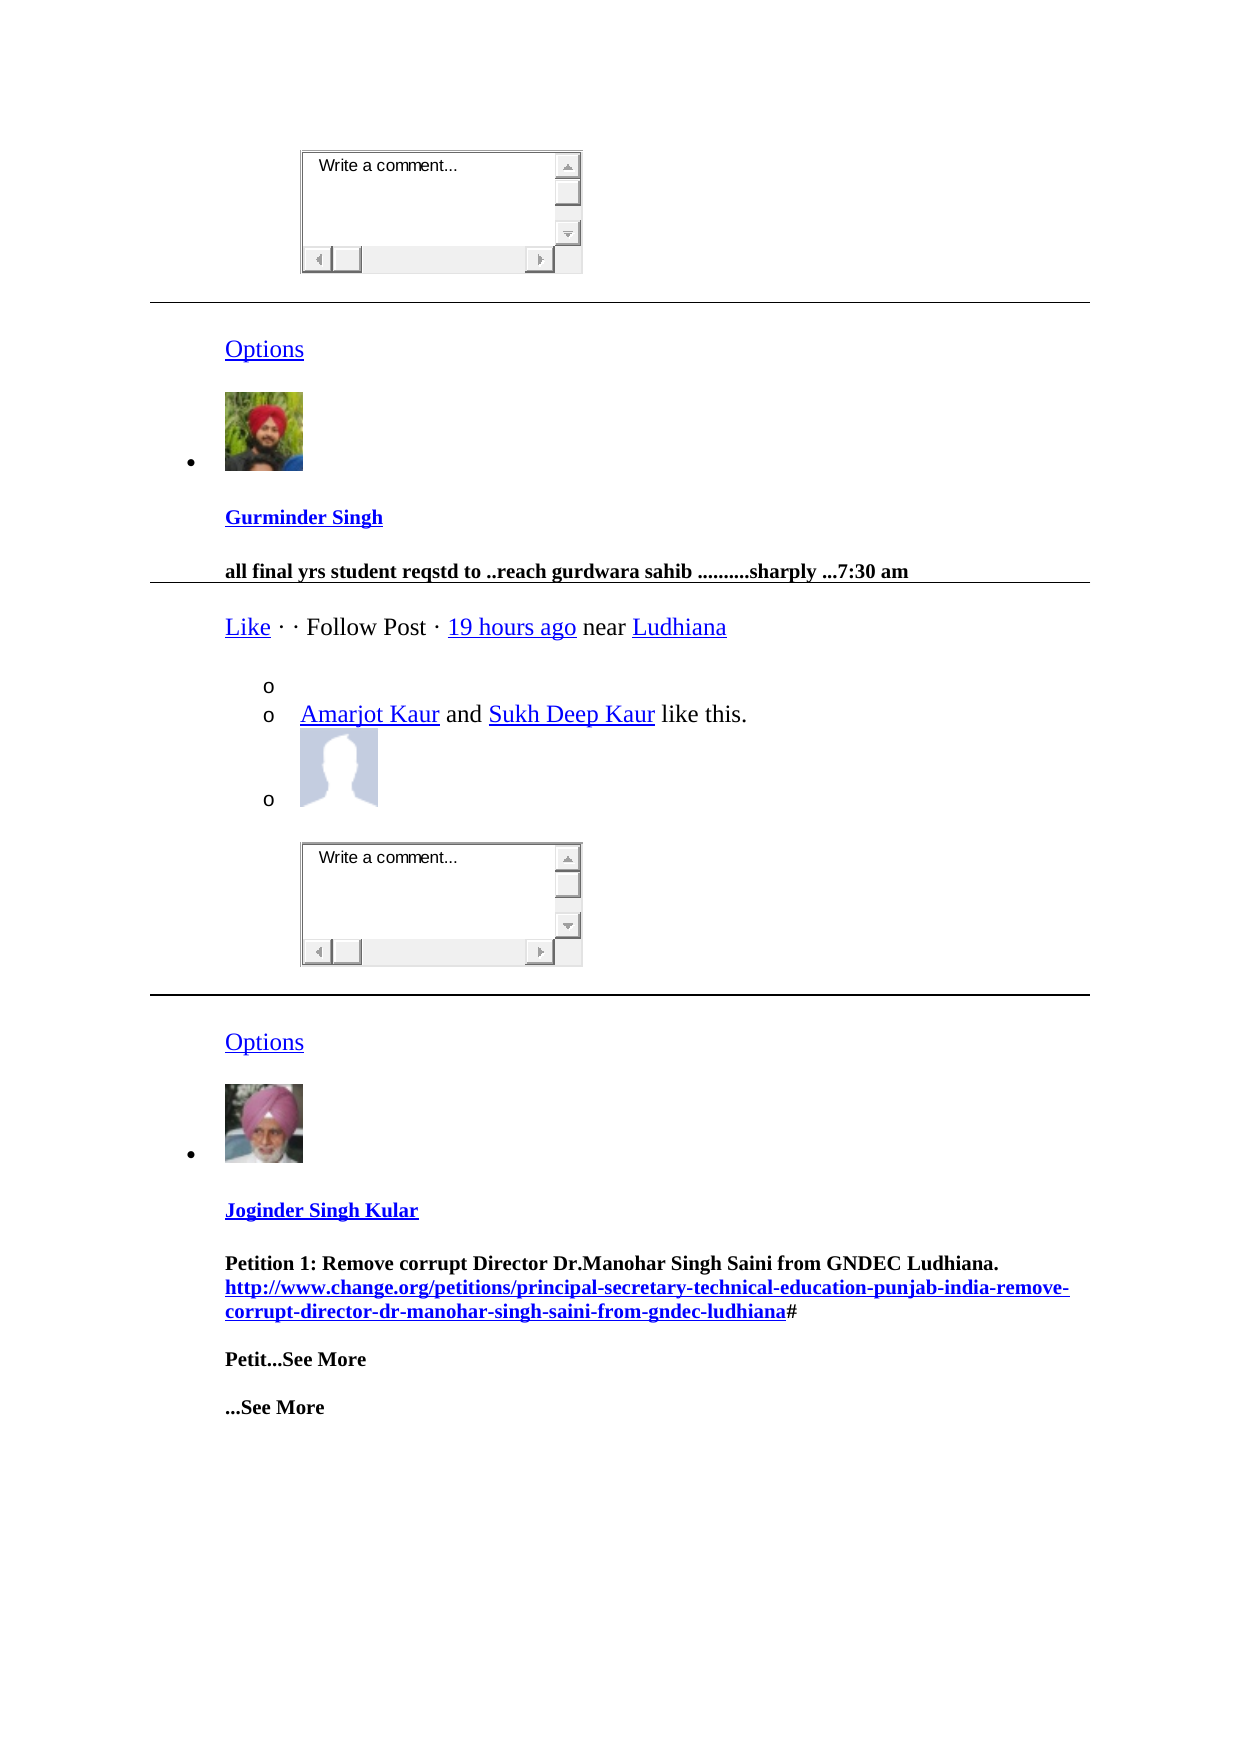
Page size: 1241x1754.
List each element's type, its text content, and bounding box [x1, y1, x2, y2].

list Amarjot Kaur and Sukh Deep Kaur like this. [262, 699, 1090, 729]
text Gurminder Singh [225, 505, 1090, 529]
picture [300, 728, 378, 807]
picture [225, 1084, 303, 1163]
text Like · · Follow Post · 19 hours ago near Ludhiana [225, 612, 1090, 641]
text Joginder Singh Kular [225, 1198, 1090, 1222]
text Petition 1: Remove corrupt Director Dr.Manohar Singh Saini from GNDEC Ludhiana. http://www.change.org/petitions/principal-secretary-technical-education-punjab-india-remove-corrupt-director-dr-manohar-singh-saini-from-gndec-ludhiana# Petit...See More ...See More [225, 1251, 1090, 1419]
text all final yrs student reqstd to ..reach gurdwara sahib ..........sharply ...7:30 am [225, 558, 1090, 582]
text Options [225, 1027, 1090, 1056]
picture [225, 392, 303, 471]
text Options [225, 334, 1090, 363]
